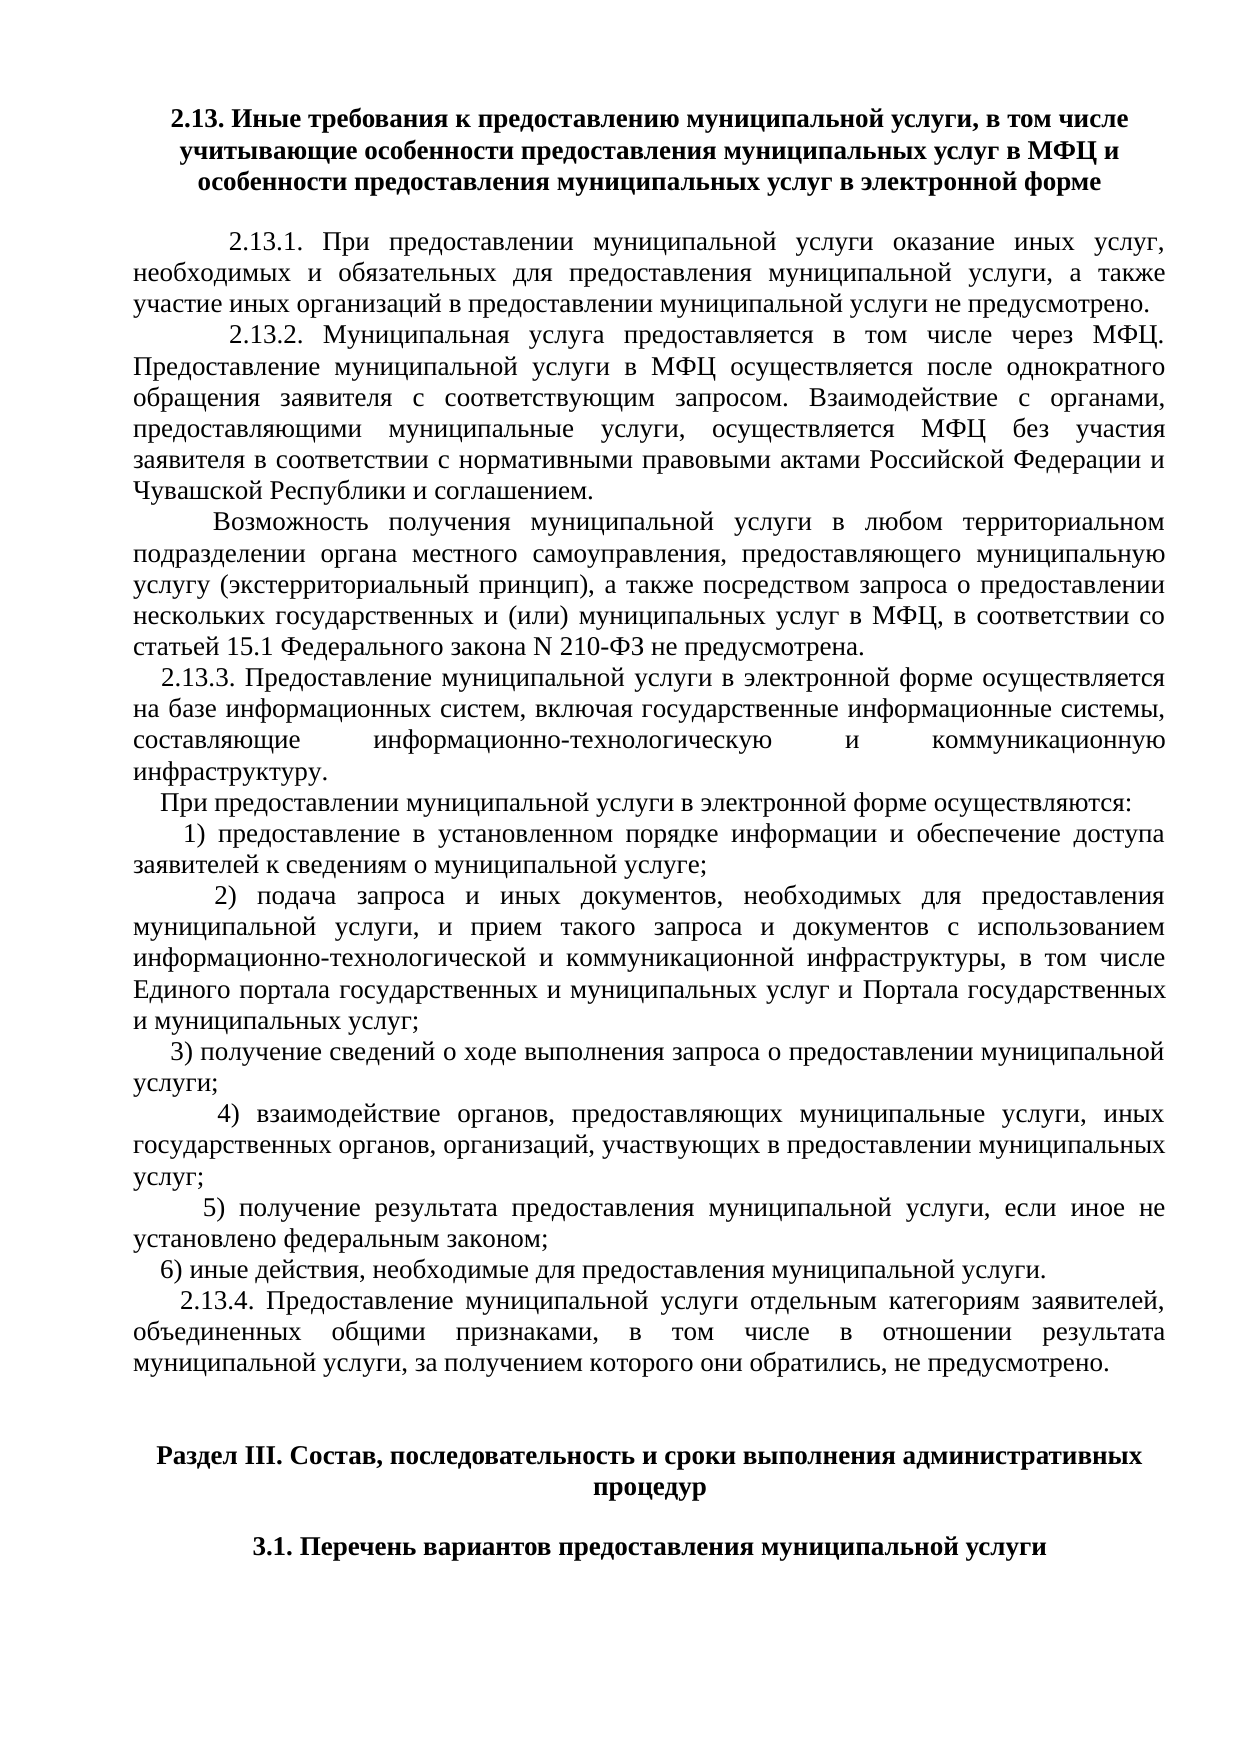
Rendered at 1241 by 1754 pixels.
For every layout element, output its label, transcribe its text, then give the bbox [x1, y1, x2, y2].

text Возможность получения муниципальной услуги в любом территориальном подразделении органа местного самоуправления, предоставляющего муниципальную услугу (экстерриториальный принцип), а также посредством запроса о предоставлении нескольких государственных и (или) муниципальных услуг в МФЦ, в соответствии со статьей 15.1 Федерального закона N 210-ФЗ не предусмотрена. [133, 506, 1167, 661]
subtitle 2.13. Иные требования к предоставлению муниципальной услуги, в том числе учитывающие особенности предоставления муниципальных услуг в МФЦ и особенности предоставления муниципальных услуг в электронной форме [133, 103, 1167, 196]
text При предоставлении муниципальной услуги в электронной форме осуществляются: [133, 786, 1167, 817]
text 5) получение результата предоставления муниципальной услуги, если иное не установлено федеральным законом; [133, 1191, 1167, 1253]
subtitle Раздел III. Состав, последовательность и сроки выполнения административных процедур [133, 1439, 1167, 1501]
text 2) подача запроса и иных документов, необходимых для предоставления муниципальной услуги, и прием такого запроса и документов с использованием информационно-технологической и коммуникационной инфраструктуры, в том числе Единого портала государственных и муниципальных услуг и Портала государственных и муниципальных услуг; [133, 879, 1167, 1035]
text 6) иные действия, необходимые для предоставления муниципальной услуги. [133, 1253, 1167, 1284]
text 2.13.3. Предоставление муниципальной услуги в электронной форме осуществляется на базе информационных систем, включая государственные информационные системы, составляющие информационно-технологическую и коммуникационную инфраструктуру. [133, 661, 1167, 786]
text 2.13.1. При предоставлении муниципальной услуги оказание иных услуг, необходимых и обязательных для предоставления муниципальной услуги, а также участие иных организаций в предоставлении муниципальной услуги не предусмотрено. [133, 225, 1167, 319]
text 1) предоставление в установленном порядке информации и обеспечение доступа заявителей к сведениям о муниципальной услуге; [133, 817, 1167, 879]
text 4) взаимодействие органов, предоставляющих муниципальные услуги, иных государственных органов, организаций, участвующих в предоставлении муниципальных услуг; [133, 1097, 1167, 1191]
text 2.13.2. Муниципальная услуга предоставляется в том числе через МФЦ. Предоставление муниципальной услуги в МФЦ осуществляется после однократного обращения заявителя с соответствующим запросом. Взаимодействие с органами, предоставляющими муниципальные услуги, осуществляется МФЦ без участия заявителя в соответствии с нормативными правовыми актами Российской Федерации и Чувашской Республики и соглашением. [133, 319, 1167, 506]
text 3) получение сведений о ходе выполнения запроса о предоставлении муниципальной услуги; [133, 1035, 1167, 1097]
subtitle 3.1. Перечень вариантов предоставления муниципальной услуги [133, 1530, 1167, 1562]
text 2.13.4. Предоставление муниципальной услуги отдельным категориям заявителей, объединенных общими признаками, в том числе в отношении результата муниципальной услуги, за получением которого они обратились, не предусмотрено. [133, 1284, 1167, 1378]
